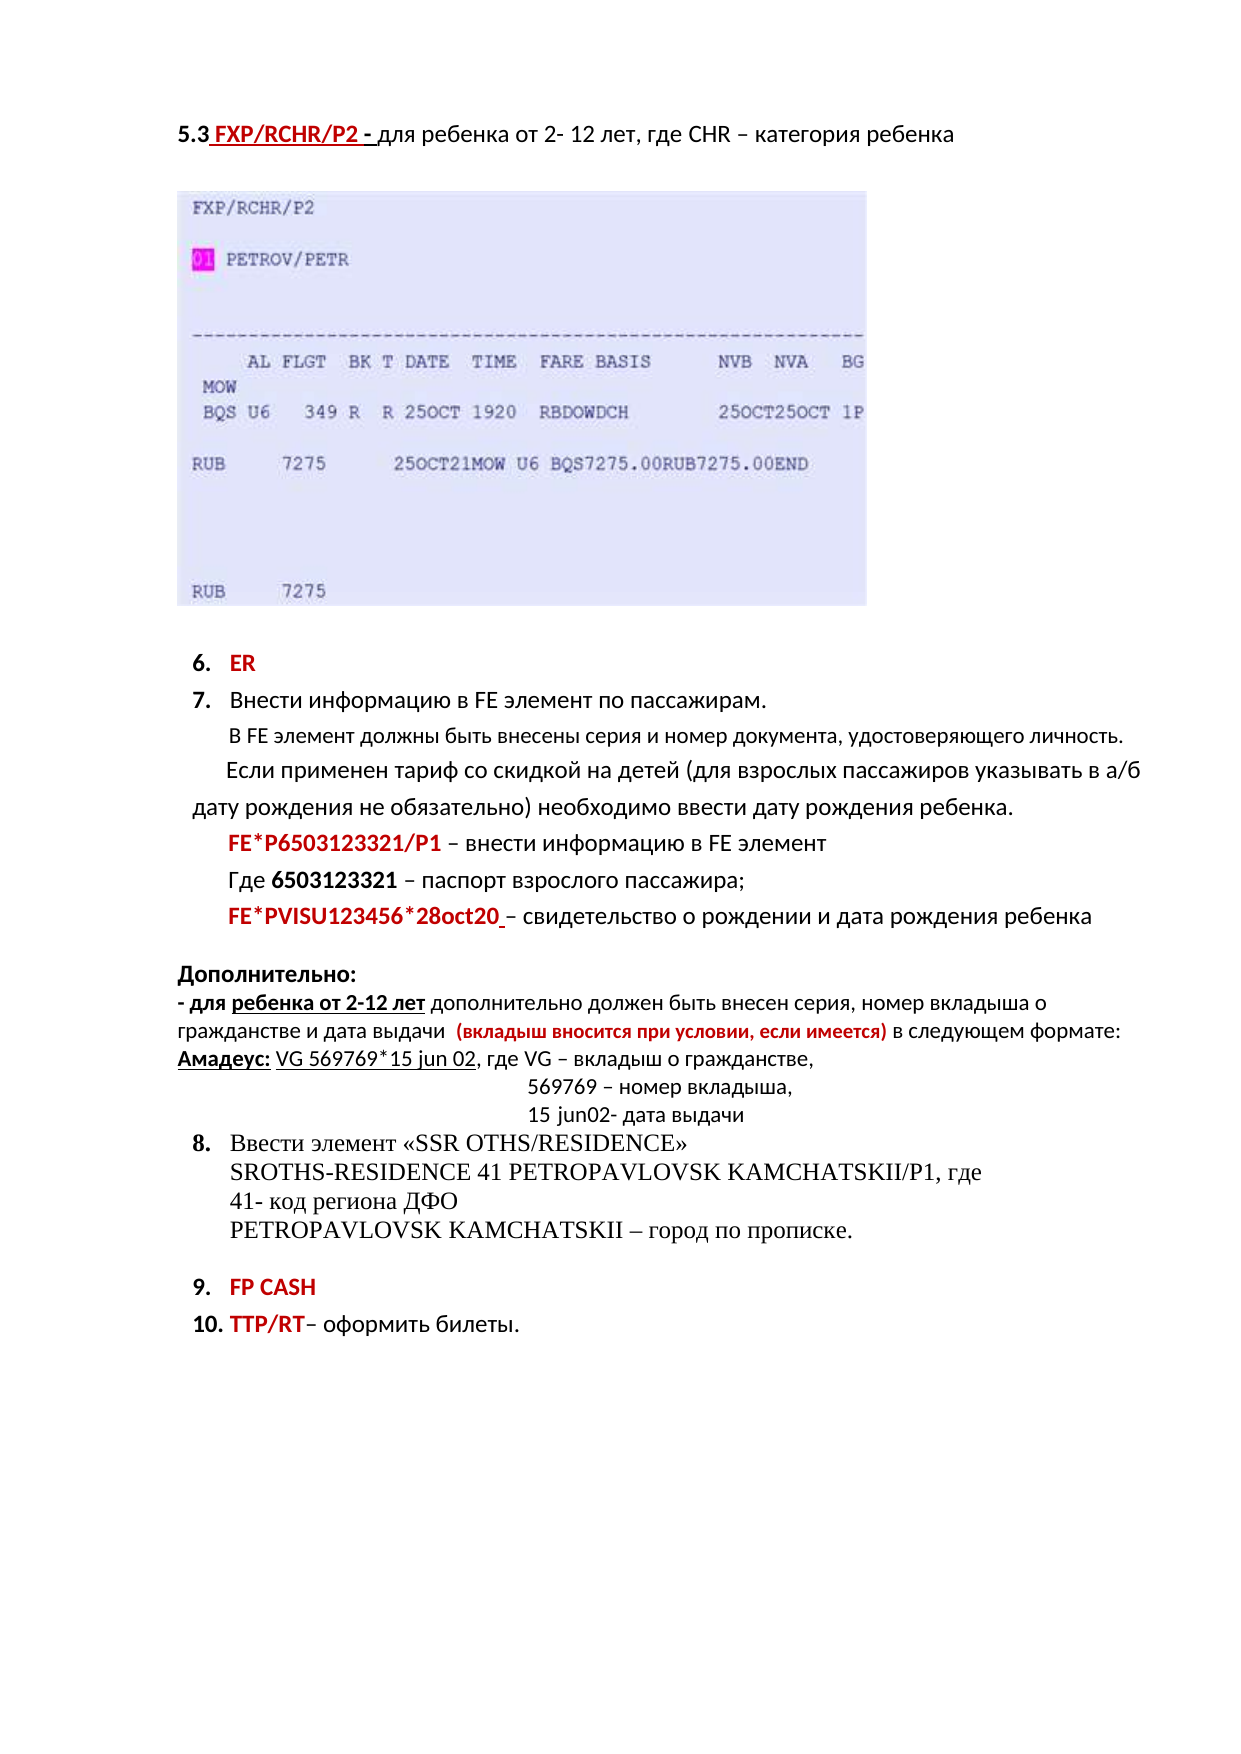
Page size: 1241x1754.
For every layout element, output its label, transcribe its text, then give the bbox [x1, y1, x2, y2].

text - для ребенка от 2-12 лет дополнительно должен быть внесен серия, номер вкладыша о гражданстве и дата выдачи (вкладыш вносится при условии, если имеется) в следующем формате: [177, 988, 1152, 1044]
text SROTHS-RESIDENCE 41 PETROPAVLOVSK KAMCHATSKII/P1, где [229, 1157, 1152, 1186]
list Ввести элемент «SSR OTHS/RESIDENCE» [192, 1128, 1152, 1157]
list Если применен тариф со скидкой на детей (для взрослых пассажиров указывать в а/б дату рождения не обязательно) необходимо ввести дату рождения ребенка. [192, 754, 1152, 821]
list TTP/RT– оформить билеты. [192, 1308, 1152, 1339]
list В FE элемент должны быть внесены серия и номер документа, удостоверяющего личность. [177, 721, 1152, 749]
list Внести информацию в FE элемент по пассажирам. [192, 684, 1152, 715]
list FE*PVISU123456*28oct20 – свидетельство о рождении и дата рождения ребенка [177, 901, 1152, 931]
list FP CASH [192, 1272, 1152, 1302]
text 569769 – номер вкладыша, [177, 1072, 1152, 1101]
text 15 jun02- дата выдачи [177, 1101, 1152, 1128]
text PETROPAVLOVSK KAMCHATSKII – город по прописке. [229, 1215, 1152, 1243]
list ER [192, 648, 1152, 678]
list Где 6503123321 – паспорт взрослого пассажира; [177, 864, 1152, 894]
list FE*P6503123321/P1 – внести информацию в FE элемент [177, 827, 1152, 858]
text Амадеус: VG 569769*15 jun 02, где VG – вкладыш о гражданстве, [177, 1044, 1152, 1072]
picture [177, 191, 867, 606]
text Дополнительно: [177, 958, 1152, 988]
text 41- код региона ДФО [229, 1186, 1152, 1215]
text 5.3 FXP/RCHR/P2 - для ребенка от 2- 12 лет, где CHR – категория ребенка [177, 118, 1152, 149]
